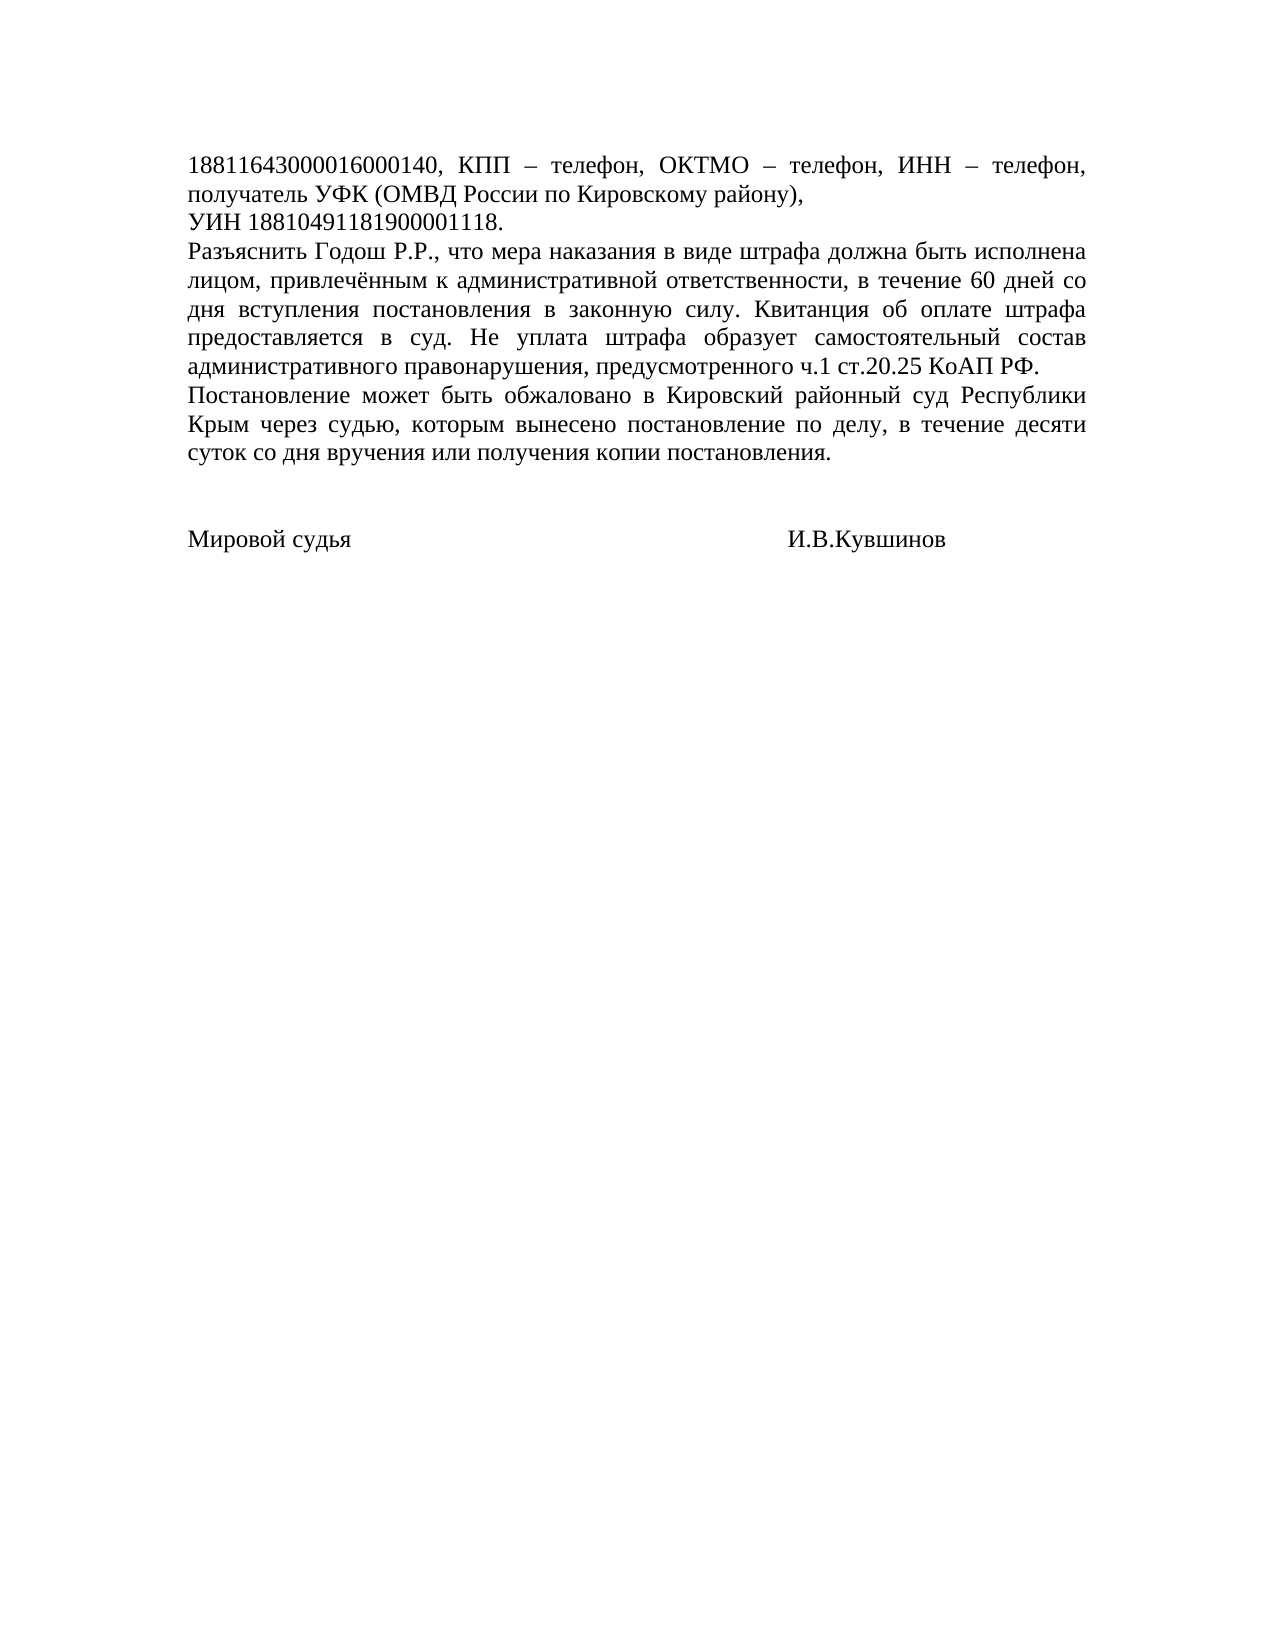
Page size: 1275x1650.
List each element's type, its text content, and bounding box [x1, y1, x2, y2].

text Постановление может быть обжаловано в Кировский районный суд Республики Крым через судью, которым вынесено постановление по делу, в течение десяти суток со дня вручения или получения копии постановления. [187, 380, 1087, 466]
text Разъяснить Годош Р.Р., что мера наказания в виде штрафа должна быть исполнена лицом, привлечённым к административной ответственности, в течение 60 дней со дня вступления постановления в законную силу. Квитанция об оплате штрафа предоставляется в суд. Не уплата штрафа образует самостоятельный состав административного правонарушения, предусмотренного ч.1 ст.20.25 КоАП РФ. [187, 236, 1087, 380]
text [187, 150, 1087, 207]
text Мировой судья И.В.Кувшинов [187, 524, 1087, 552]
text УИН 18810491181900001118. [187, 207, 1087, 236]
